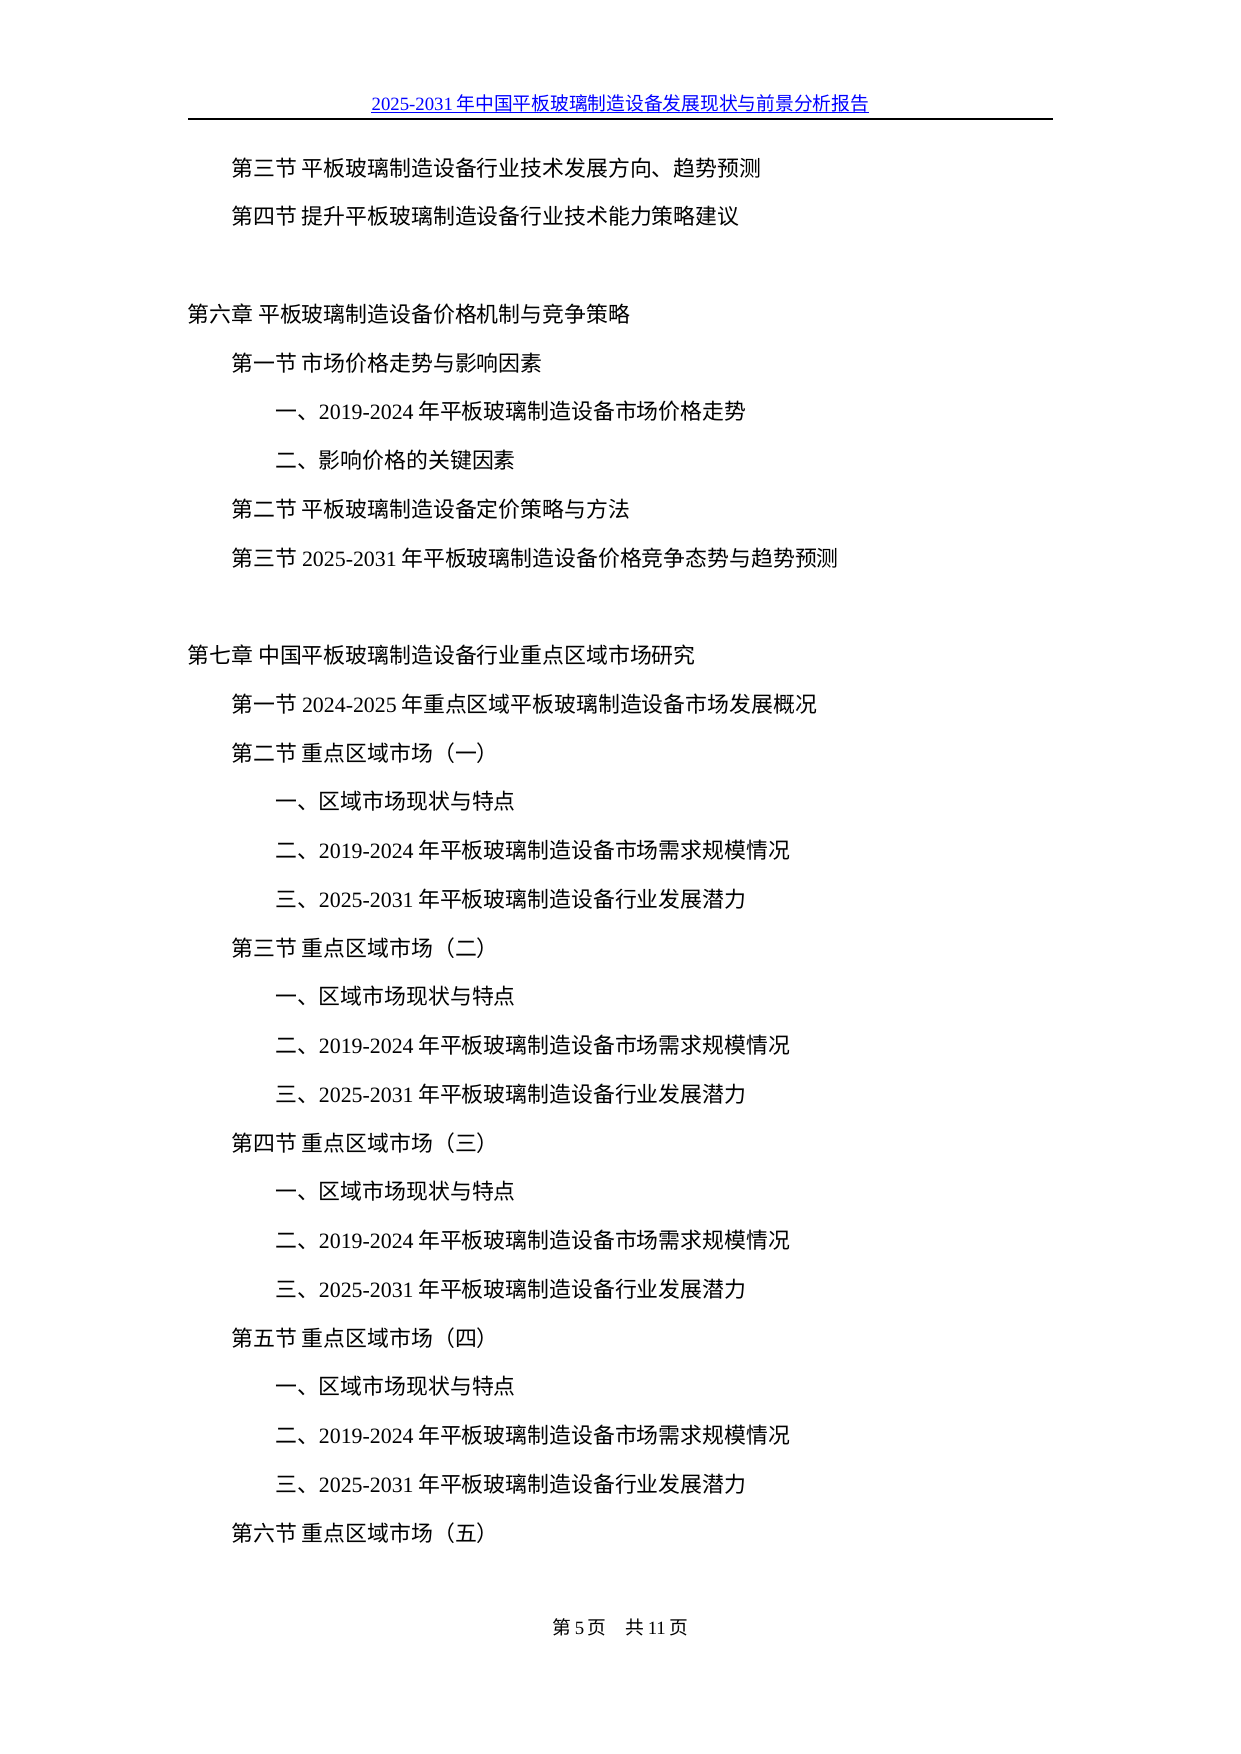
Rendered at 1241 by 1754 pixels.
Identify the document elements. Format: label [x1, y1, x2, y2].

text [187, 150, 1053, 1548]
